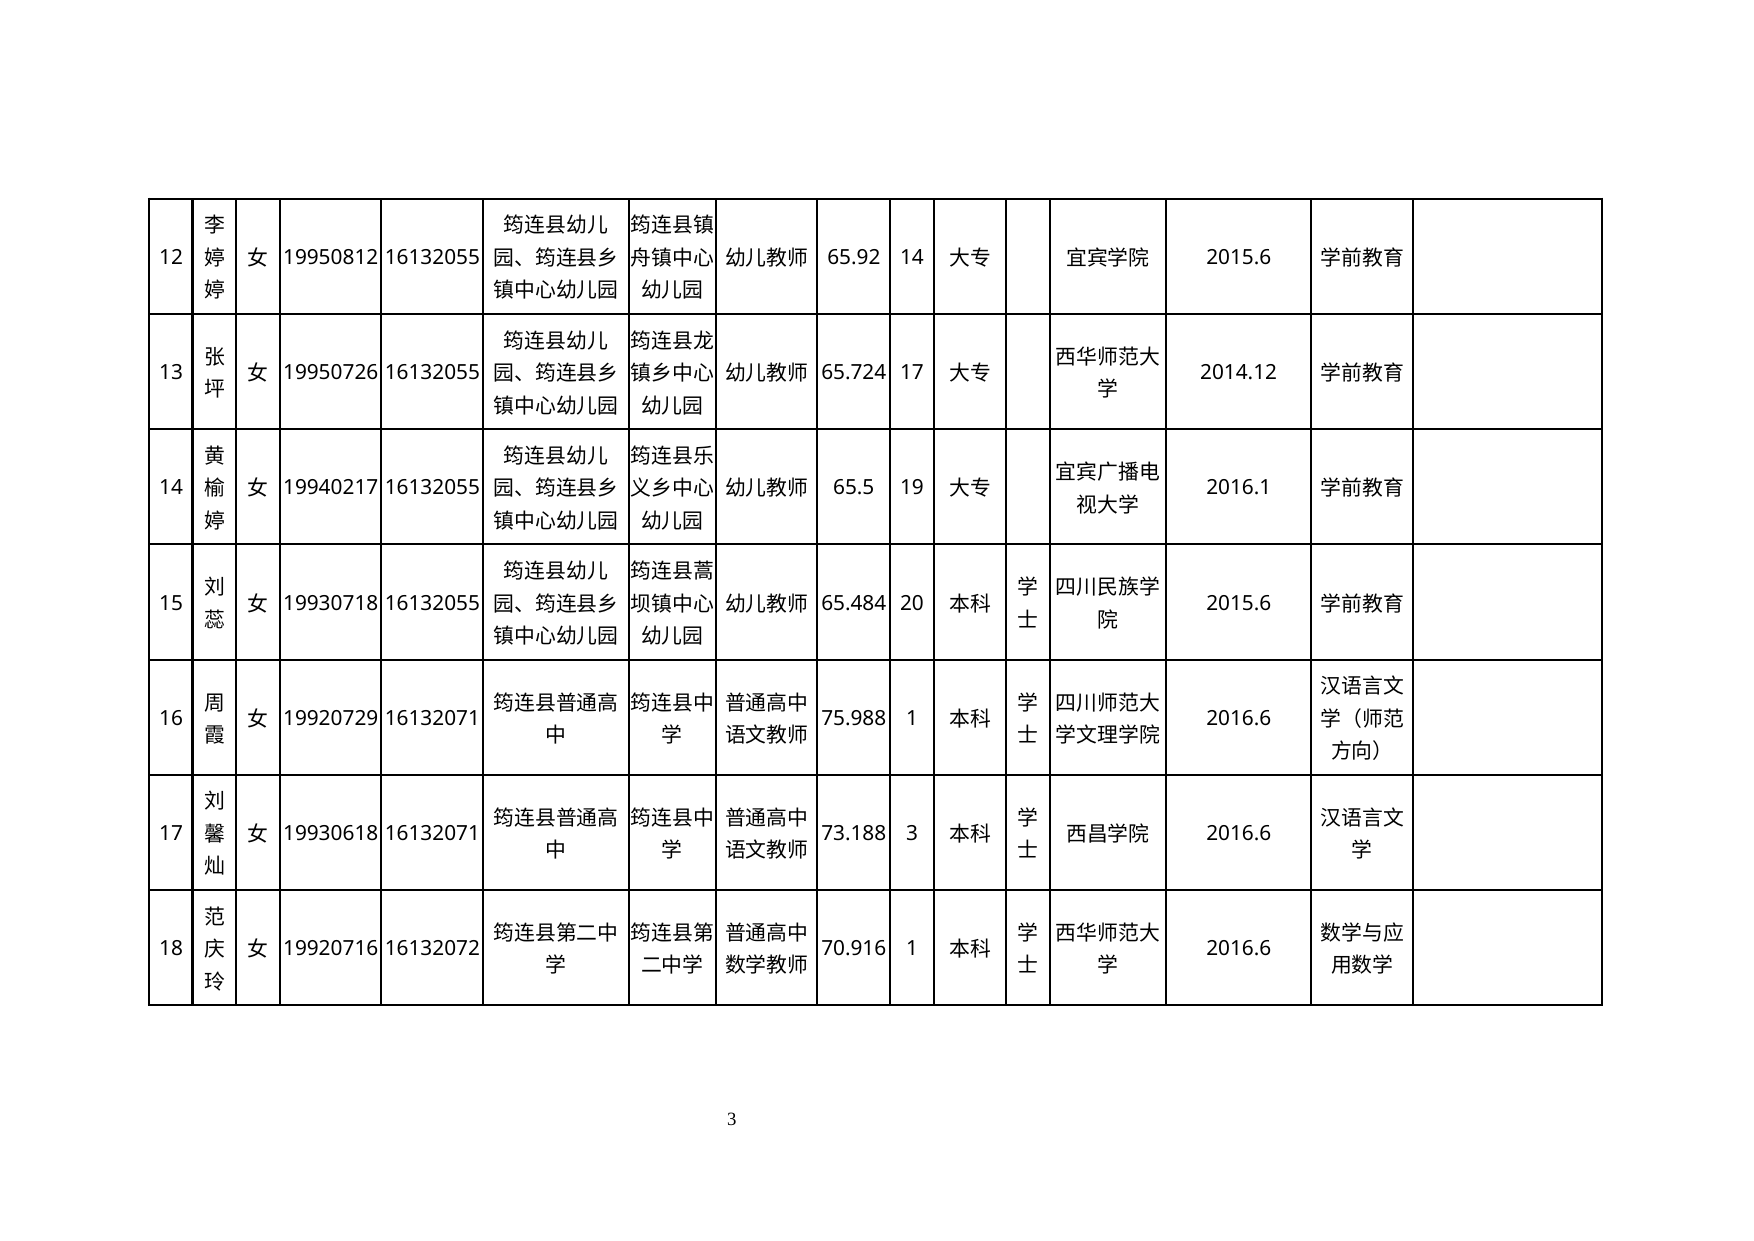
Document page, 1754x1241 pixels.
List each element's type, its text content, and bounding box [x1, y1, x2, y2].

table_cell 本科 [935, 776, 1005, 889]
table_cell [1007, 430, 1049, 543]
table_cell 2015.6 [1167, 200, 1310, 313]
table_cell 黄榆婷 [194, 430, 235, 543]
table_cell 17 [150, 776, 191, 889]
table_cell 筠连县龙镇乡中心幼儿园 [630, 315, 715, 428]
table_cell 16132055 [382, 430, 482, 543]
table_cell 女 [237, 891, 279, 1004]
table_cell 幼儿教师 [717, 315, 816, 428]
table_cell 女 [237, 200, 279, 313]
table_cell 筠连县幼儿园、筠连县乡镇中心幼儿园 [484, 315, 628, 428]
table_cell 四川民族学院 [1051, 545, 1165, 658]
table_cell 数学与应用数学 [1312, 891, 1412, 1004]
table_cell 16132055 [382, 315, 482, 428]
table_cell 周霞 [194, 661, 235, 774]
table_cell 学士 [1007, 545, 1049, 658]
table_cell 16 [150, 661, 191, 774]
table_cell [1007, 315, 1049, 428]
table_cell 幼儿教师 [717, 200, 816, 313]
table_cell 65.484 [818, 545, 889, 658]
table_cell 筠连县第二中学 [630, 891, 715, 1004]
table_cell 2015.6 [1167, 545, 1310, 658]
table_cell 2016.6 [1167, 891, 1310, 1004]
table_cell 学士 [1007, 891, 1049, 1004]
table_cell 筠连县蒿坝镇中心幼儿园 [630, 545, 715, 658]
table_cell 宜宾广播电视大学 [1051, 430, 1165, 543]
table_cell 普通高中语文教师 [717, 661, 816, 774]
table_cell 筠连县普通高中 [484, 776, 628, 889]
table_cell 15 [150, 545, 191, 658]
table_cell 幼儿教师 [717, 430, 816, 543]
table_cell 13 [150, 315, 191, 428]
table_cell 1 [891, 891, 933, 1004]
table_cell 19 [891, 430, 933, 543]
table_cell 大专 [935, 200, 1005, 313]
table_cell 西华师范大学 [1051, 891, 1165, 1004]
table_cell 筠连县镇舟镇中心幼儿园 [630, 200, 715, 313]
table_cell 12 [150, 200, 191, 313]
table_cell 普通高中数学教师 [717, 891, 816, 1004]
table_cell 汉语言文学 [1312, 776, 1412, 889]
table_cell 2014.12 [1167, 315, 1310, 428]
table_cell 汉语言文学（师范方向） [1312, 661, 1412, 774]
table_cell 刘馨灿 [194, 776, 235, 889]
table_cell 14 [891, 200, 933, 313]
table_cell 16132071 [382, 776, 482, 889]
table_cell [1414, 891, 1601, 1004]
table_cell 16132072 [382, 891, 482, 1004]
table_cell 筠连县幼儿园、筠连县乡镇中心幼儿园 [484, 200, 628, 313]
table_cell 19920729 [281, 661, 380, 774]
table_cell 学士 [1007, 776, 1049, 889]
table_cell 西昌学院 [1051, 776, 1165, 889]
table_cell 女 [237, 315, 279, 428]
table_cell 大专 [935, 430, 1005, 543]
table_cell [1007, 200, 1049, 313]
table_cell 学前教育 [1312, 430, 1412, 543]
table_cell [1414, 545, 1601, 658]
table_cell 四川师范大学文理学院 [1051, 661, 1165, 774]
table_cell 女 [237, 661, 279, 774]
table_cell 本科 [935, 891, 1005, 1004]
table_cell 学前教育 [1312, 545, 1412, 658]
table_cell 19940217 [281, 430, 380, 543]
table_cell 张坪 [194, 315, 235, 428]
table_cell 本科 [935, 661, 1005, 774]
table_cell 学士 [1007, 661, 1049, 774]
table_cell 70.916 [818, 891, 889, 1004]
table_cell 筠连县第二中学 [484, 891, 628, 1004]
table_cell 筠连县中学 [630, 661, 715, 774]
table_cell [1414, 776, 1601, 889]
table_cell 17 [891, 315, 933, 428]
table_cell 16132055 [382, 200, 482, 313]
table_cell 19950812 [281, 200, 380, 313]
table_cell 19920716 [281, 891, 380, 1004]
table_cell 65.5 [818, 430, 889, 543]
table_cell 女 [237, 776, 279, 889]
table_cell 2016.6 [1167, 776, 1310, 889]
table_cell 幼儿教师 [717, 545, 816, 658]
table_cell 李婷婷 [194, 200, 235, 313]
table_cell 本科 [935, 545, 1005, 658]
table_cell 14 [150, 430, 191, 543]
table_cell 筠连县幼儿园、筠连县乡镇中心幼儿园 [484, 430, 628, 543]
table_cell [1414, 315, 1601, 428]
table_cell 女 [237, 430, 279, 543]
table_cell 筠连县幼儿园、筠连县乡镇中心幼儿园 [484, 545, 628, 658]
table_cell 65.92 [818, 200, 889, 313]
table_cell 范庆玲 [194, 891, 235, 1004]
table_cell 73.188 [818, 776, 889, 889]
table_cell 刘蕊 [194, 545, 235, 658]
table_cell 筠连县中学 [630, 776, 715, 889]
table_cell [1414, 200, 1601, 313]
table_cell 65.724 [818, 315, 889, 428]
table_cell 18 [150, 891, 191, 1004]
table_cell 西华师范大学 [1051, 315, 1165, 428]
table_cell [1414, 430, 1601, 543]
table_cell 3 [891, 776, 933, 889]
table_cell 75.988 [818, 661, 889, 774]
table_cell 普通高中语文教师 [717, 776, 816, 889]
table_cell 宜宾学院 [1051, 200, 1165, 313]
table_cell 筠连县乐义乡中心幼儿园 [630, 430, 715, 543]
table_cell 学前教育 [1312, 315, 1412, 428]
table_cell 16132071 [382, 661, 482, 774]
table_cell 19930718 [281, 545, 380, 658]
table_cell [1414, 661, 1601, 774]
table_cell 大专 [935, 315, 1005, 428]
table_cell 16132055 [382, 545, 482, 658]
table_cell 筠连县普通高中 [484, 661, 628, 774]
table_cell 20 [891, 545, 933, 658]
table_cell 学前教育 [1312, 200, 1412, 313]
table_cell 19930618 [281, 776, 380, 889]
table_cell 2016.6 [1167, 661, 1310, 774]
table_cell 1 [891, 661, 933, 774]
table_cell 2016.1 [1167, 430, 1310, 543]
table_cell 女 [237, 545, 279, 658]
table_cell 19950726 [281, 315, 380, 428]
